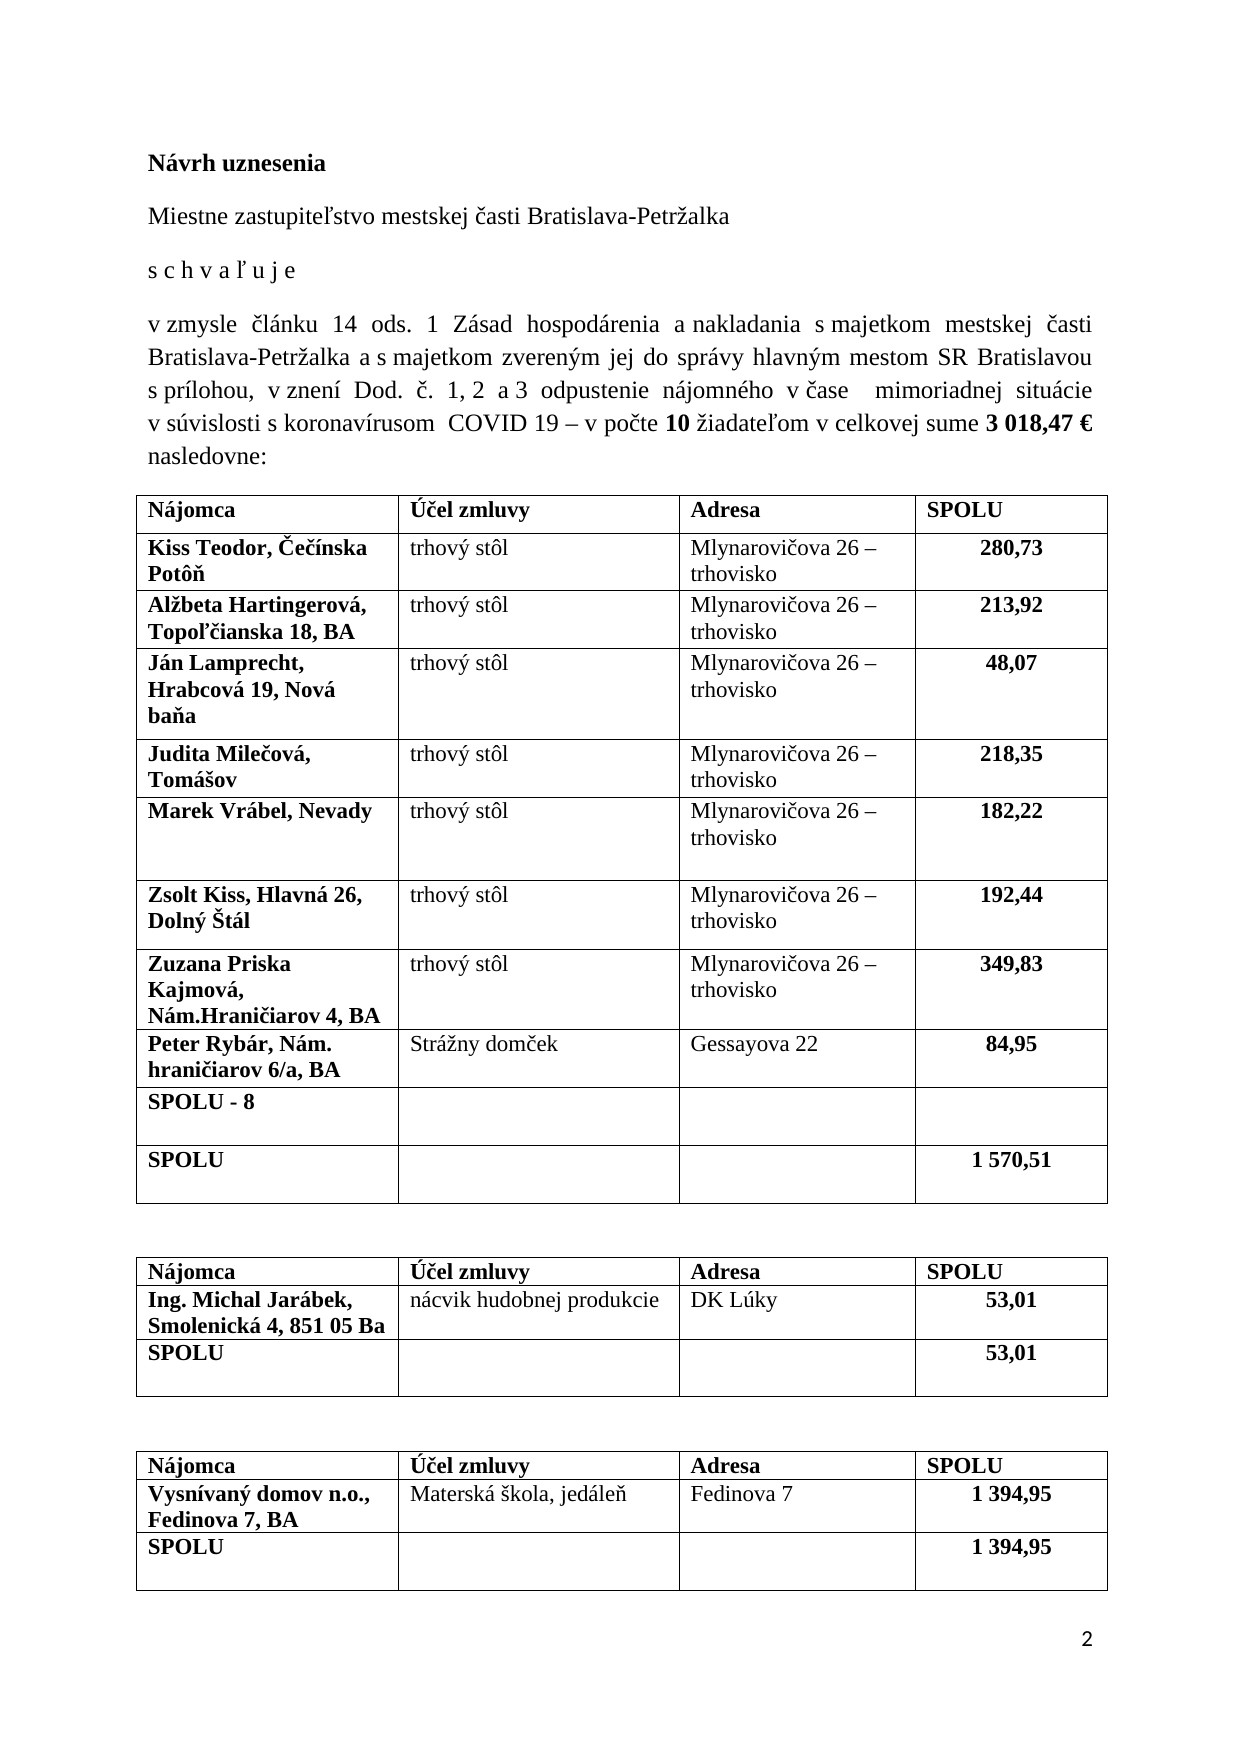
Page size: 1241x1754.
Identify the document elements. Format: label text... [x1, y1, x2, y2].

table_cell SPOLU - 8 [137, 1088, 398, 1144]
table_header Nájomca [137, 1452, 398, 1478]
table_cell Vysnívaný domov n.o., Fedinova 7, BA [137, 1480, 398, 1532]
table_cell 84,95 [916, 1030, 1107, 1087]
table_cell 53,01 [916, 1340, 1107, 1396]
table_cell [399, 1533, 679, 1590]
table_cell [680, 1088, 915, 1144]
text v zmysle článku 14 ods. 1 Zásad hospodárenia a nakladania s majetkom mestskej časti Bratislava-Petržalka a s majetkom zvereným jej do správy hlavným mestom SR Bratislavou s prílohou, v znení Dod. č. 1, 2 a 3 odpustenie nájomného v čase mimoriadnej situácie v súvislosti s koronavírusom COVID 19 – v počte 10 žiadateľom v celkovej sume 3 018,47 € nasledovne: [148, 309, 1093, 470]
text Návrh uznesenia [148, 148, 1093, 176]
table_cell Materská škola, jedáleň [399, 1480, 679, 1532]
table_cell Mlynarovičova 26 – trhovisko [680, 740, 915, 797]
table_cell trhový stôl [399, 649, 679, 739]
table_header Nájomca [137, 496, 398, 533]
table_cell trhový stôl [399, 881, 679, 949]
table_cell 218,35 [916, 740, 1107, 797]
table_cell SPOLU [137, 1146, 398, 1202]
table_cell 1 570,51 [916, 1146, 1107, 1202]
table_cell 1 394,95 [916, 1480, 1107, 1532]
table_cell 349,83 [916, 950, 1107, 1029]
table_cell 280,73 [916, 534, 1107, 590]
table_header SPOLU [916, 496, 1107, 533]
table_header Účel zmluvy [399, 1452, 679, 1478]
table_cell Peter Rybár, Nám. hraničiarov 6/a, BA [137, 1030, 398, 1087]
table_cell Judita Milečová, Tomášov [137, 740, 398, 797]
table_cell Kiss Teodor, Čečínska Potôň [137, 534, 398, 590]
table_cell Fedinova 7 [680, 1480, 915, 1532]
table_cell Ján Lamprecht, Hrabcová 19, Nová baňa [137, 649, 398, 739]
table_cell SPOLU [137, 1533, 398, 1590]
table_cell Mlynarovičova 26 – trhovisko [680, 534, 915, 590]
table_cell 48,07 [916, 649, 1107, 739]
table_cell Mlynarovičova 26 – trhovisko [680, 649, 915, 739]
table_cell Mlynarovičova 26 – trhovisko [680, 950, 915, 1029]
table_cell [680, 1146, 915, 1202]
table_cell SPOLU [137, 1340, 398, 1396]
table_header Účel zmluvy [399, 1258, 679, 1285]
table_cell [680, 1340, 915, 1396]
table_cell [399, 1340, 679, 1396]
table_header Adresa [680, 1258, 915, 1285]
table_cell 182,22 [916, 798, 1107, 879]
table_cell trhový stôl [399, 591, 679, 648]
table_cell trhový stôl [399, 950, 679, 1029]
table_header Adresa [680, 1452, 915, 1478]
table_header SPOLU [916, 1258, 1107, 1285]
text s c h v a ľ u j e [148, 255, 1093, 284]
table_cell trhový stôl [399, 740, 679, 797]
table_cell trhový stôl [399, 534, 679, 590]
table_cell Ing. Michal Jarábek, Smolenická 4, 851 05 Ba [137, 1286, 398, 1338]
table_cell nácvik hudobnej produkcie [399, 1286, 679, 1338]
table_header Nájomca [137, 1258, 398, 1285]
table_cell [399, 1146, 679, 1202]
table_cell Mlynarovičova 26 – trhovisko [680, 881, 915, 949]
table_cell 1 394,95 [916, 1533, 1107, 1590]
table_cell Mlynarovičova 26 – trhovisko [680, 591, 915, 648]
table_cell 213,92 [916, 591, 1107, 648]
table_cell [399, 1088, 679, 1144]
table_cell Strážny domček [399, 1030, 679, 1087]
table_cell Marek Vrábel, Nevady [137, 798, 398, 879]
table_cell Zsolt Kiss, Hlavná 26, Dolný Štál [137, 881, 398, 949]
table_cell DK Lúky [680, 1286, 915, 1338]
table_cell 192,44 [916, 881, 1107, 949]
table_cell [916, 1088, 1107, 1144]
table_header SPOLU [916, 1452, 1107, 1478]
text Miestne zastupiteľstvo mestskej časti Bratislava-Petržalka [148, 201, 1093, 230]
table_cell 53,01 [916, 1286, 1107, 1338]
table_cell Mlynarovičova 26 – trhovisko [680, 798, 915, 879]
table_cell Gessayova 22 [680, 1030, 915, 1087]
table_header Adresa [680, 496, 915, 533]
table_cell [680, 1533, 915, 1590]
table_cell Zuzana Priska Kajmová, Nám.Hraničiarov 4, BA [137, 950, 398, 1029]
table_header Účel zmluvy [399, 496, 679, 533]
table_cell Alžbeta Hartingerová, Topoľčianska 18, BA [137, 591, 398, 648]
table_cell trhový stôl [399, 798, 679, 879]
